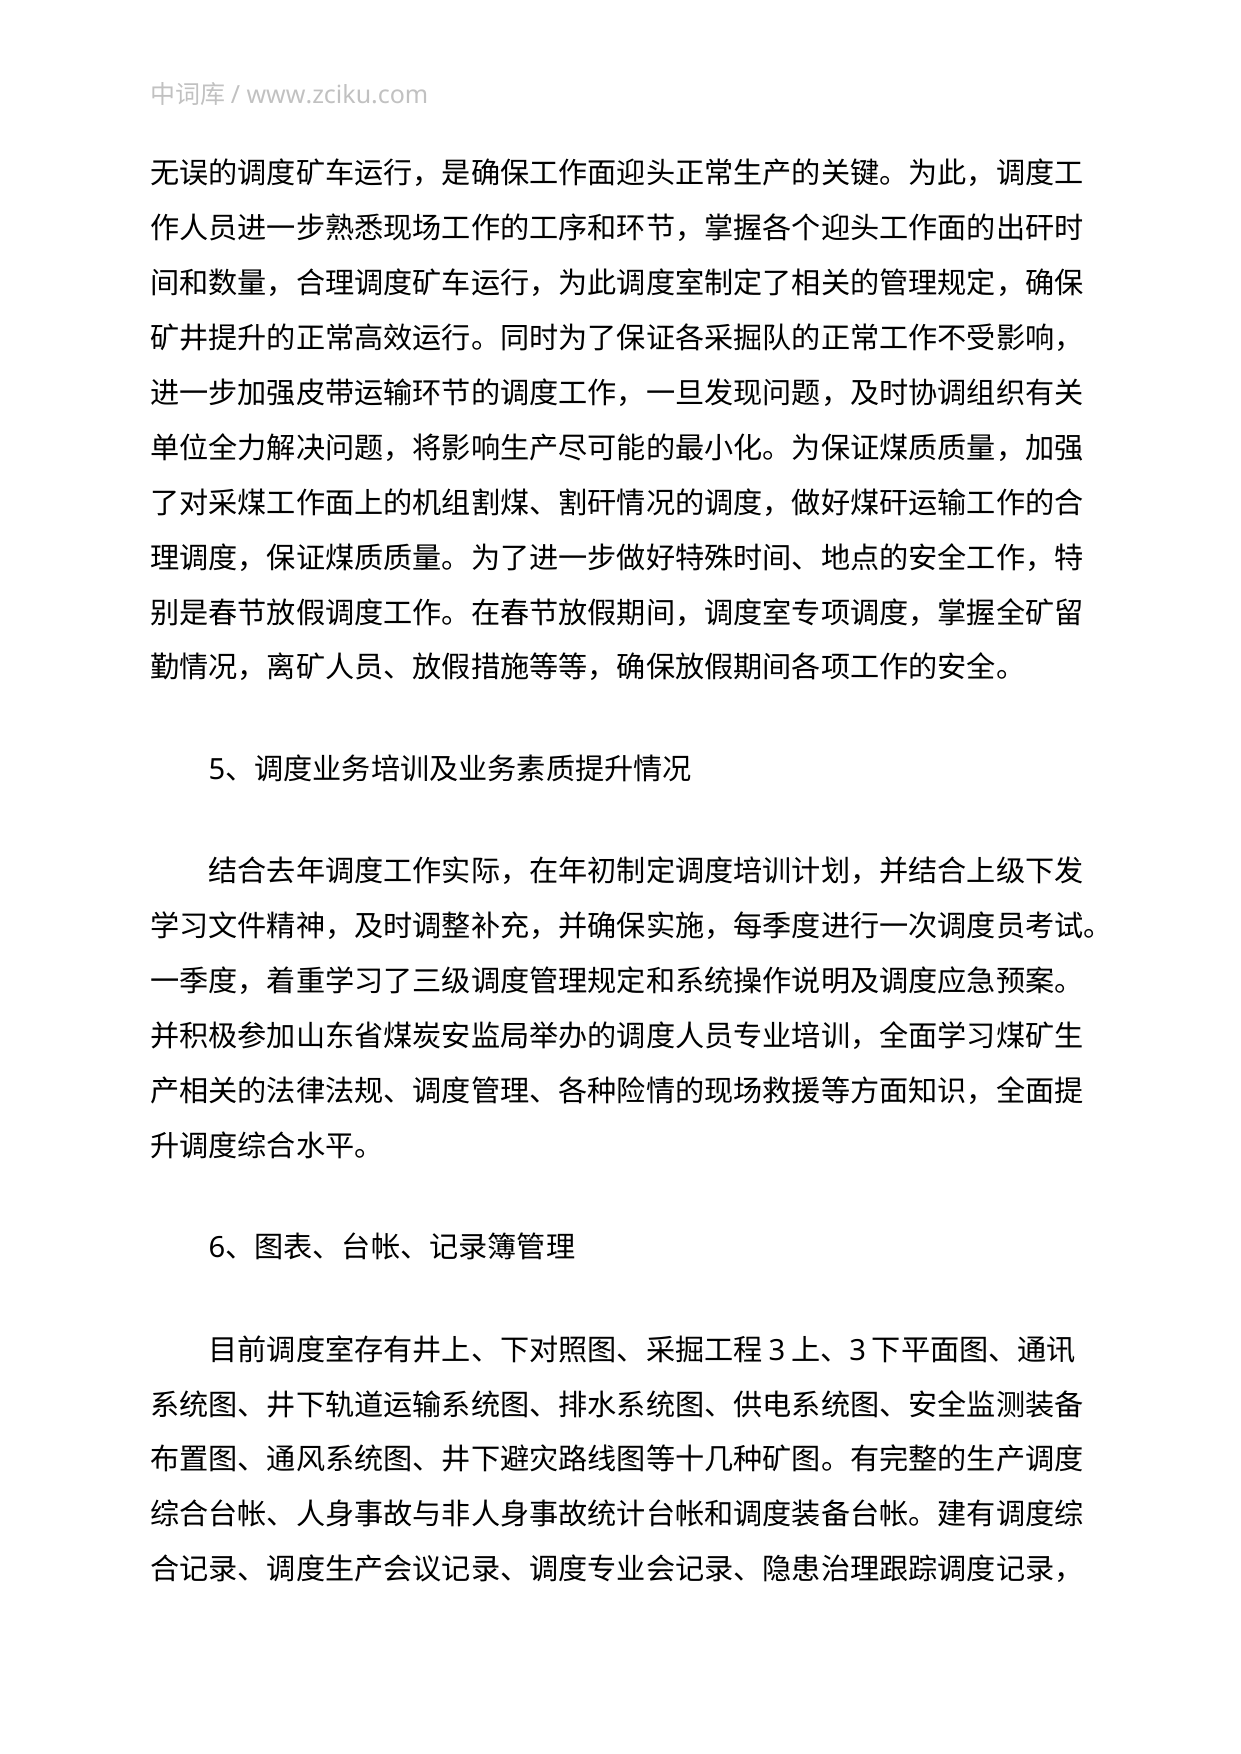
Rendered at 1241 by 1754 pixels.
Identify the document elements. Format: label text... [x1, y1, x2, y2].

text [150, 150, 1090, 686]
text 5、调度业务培训及业务素质提升情况 [150, 746, 1090, 788]
text 结合去年调度工作实际，在年初制定调度培训计划，并结合上级下发学习文件精神，及时调整补充，并确保实施，每季度进行一次调度员考试。一季度，着重学习了三级调度管理规定和系统操作说明及调度应急预案。并积极参加山东省煤炭安监局举办的调度人员专业培训，全面学习煤矿生产相关的法律法规、调度管理、各种险情的现场救援等方面知识，全面提升调度综合水平。 [150, 848, 1090, 1164]
text 6、图表、台帐、记录簿管理 [150, 1224, 1090, 1266]
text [150, 1326, 1090, 1588]
